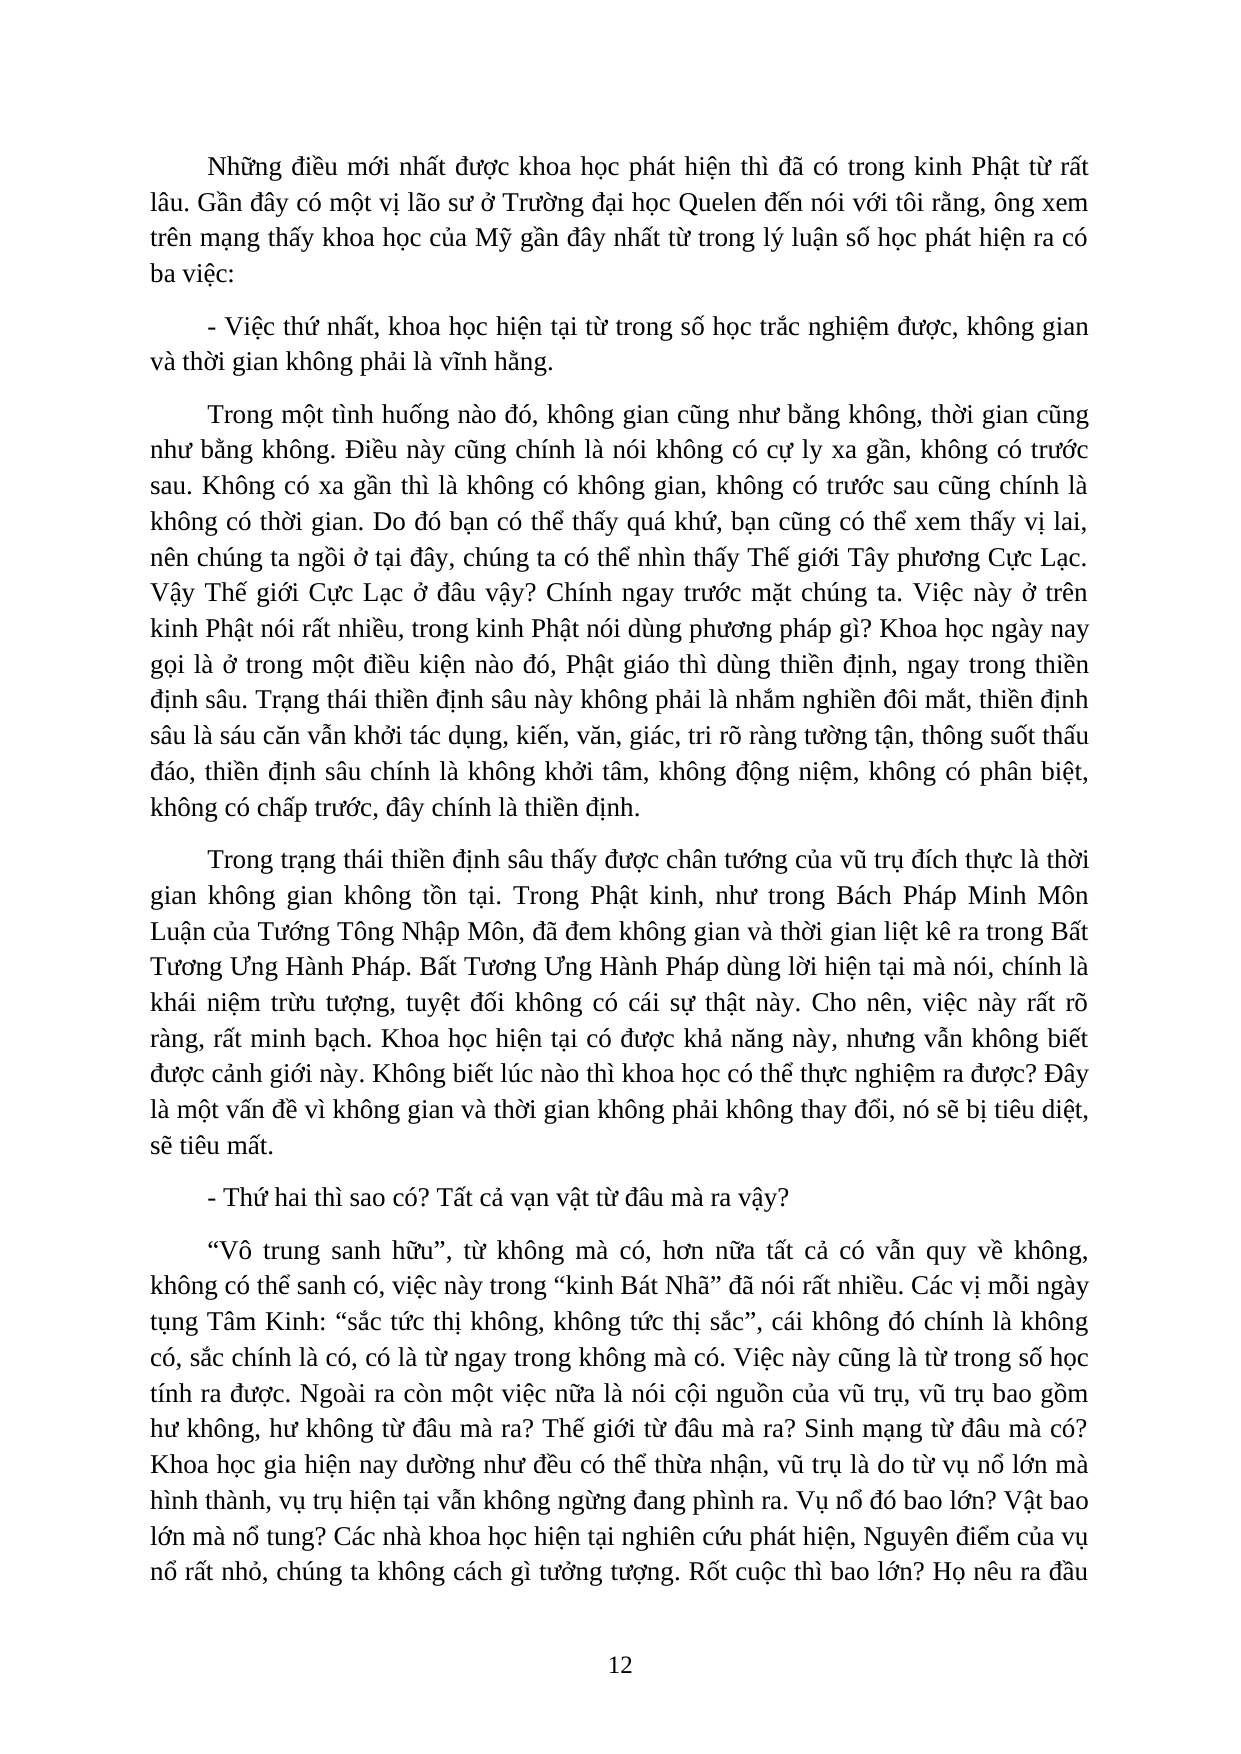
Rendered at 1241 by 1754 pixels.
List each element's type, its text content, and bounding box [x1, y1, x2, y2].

text Những điều mới nhất được khoa học phát hiện thì đã có trong kinh Phật từ rất lâu. Gần đây có một vị lão sư ở Trường đại học Quelen đến nói với tôi rằng, ông xem trên mạng thấy khoa học của Mỹ gần đây nhất từ trong lý luận số học phát hiện ra có ba việc: [150, 150, 1090, 288]
text - Thứ hai thì sao có? Tất cả vạn vật từ đâu mà ra vậy? [150, 1181, 1090, 1212]
text - Việc thứ nhất, khoa học hiện tại từ trong số học trắc nghiệm được, không gian và thời gian không phải là vĩnh hằng. [150, 309, 1090, 376]
text Trong một tình huống nào đó, không gian cũng như bằng không, thời gian cũng như bằng không. Điều này cũng chính là nói không có cự ly xa gần, không có trước sau. Không có xa gần thì là không có không gian, không có trước sau cũng chính là không có thời gian. Do đó bạn có thể thấy quá khứ, bạn cũng có thể xem thấy vị lai, nên chúng ta ngồi ở tại đây, chúng ta có thể nhìn thấy Thế giới Tây phương Cực Lạc. Vậy Thế giới Cực Lạc ở đâu vậy? Chính ngay trước mặt chúng ta. Việc này ở trên kinh Phật nói rất nhiều, trong kinh Phật nói dùng phương pháp gì? Khoa học ngày nay gọi là ở trong một điều kiện nào đó, Phật giáo thì dùng thiền định, ngay trong thiền định sâu. Trạng thái thiền định sâu này không phải là nhắm nghiền đôi mắt, thiền định sâu là sáu căn vẫn khởi tác dụng, kiến, văn, giác, tri rõ ràng tường tận, thông suốt thấu đáo, thiền định sâu chính là không khởi tâm, không động niệm, không có phân biệt, không có chấp trước, đây chính là thiền định. [150, 398, 1090, 822]
text Trong trạng thái thiền định sâu thấy được chân tướng của vũ trụ đích thực là thời gian không gian không tồn tại. Trong Phật kinh, như trong Bách Pháp Minh Môn Luận của Tướng Tông Nhập Môn, đã đem không gian và thời gian liệt kê ra trong Bất Tương Ưng Hành Pháp. Bất Tương Ưng Hành Pháp dùng lời hiện tại mà nói, chính là khái niệm trừu tượng, tuyệt đối không có cái sự thật này. Cho nên, việc này rất rõ ràng, rất minh bạch. Khoa học hiện tại có được khả năng này, nhưng vẫn không biết được cảnh giới này. Không biết lúc nào thì khoa học có thể thực nghiệm ra được? Đây là một vấn đề vì không gian và thời gian không phải không thay đổi, nó sẽ bị tiêu diệt, sẽ tiêu mất. [150, 843, 1090, 1160]
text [150, 1234, 1090, 1586]
